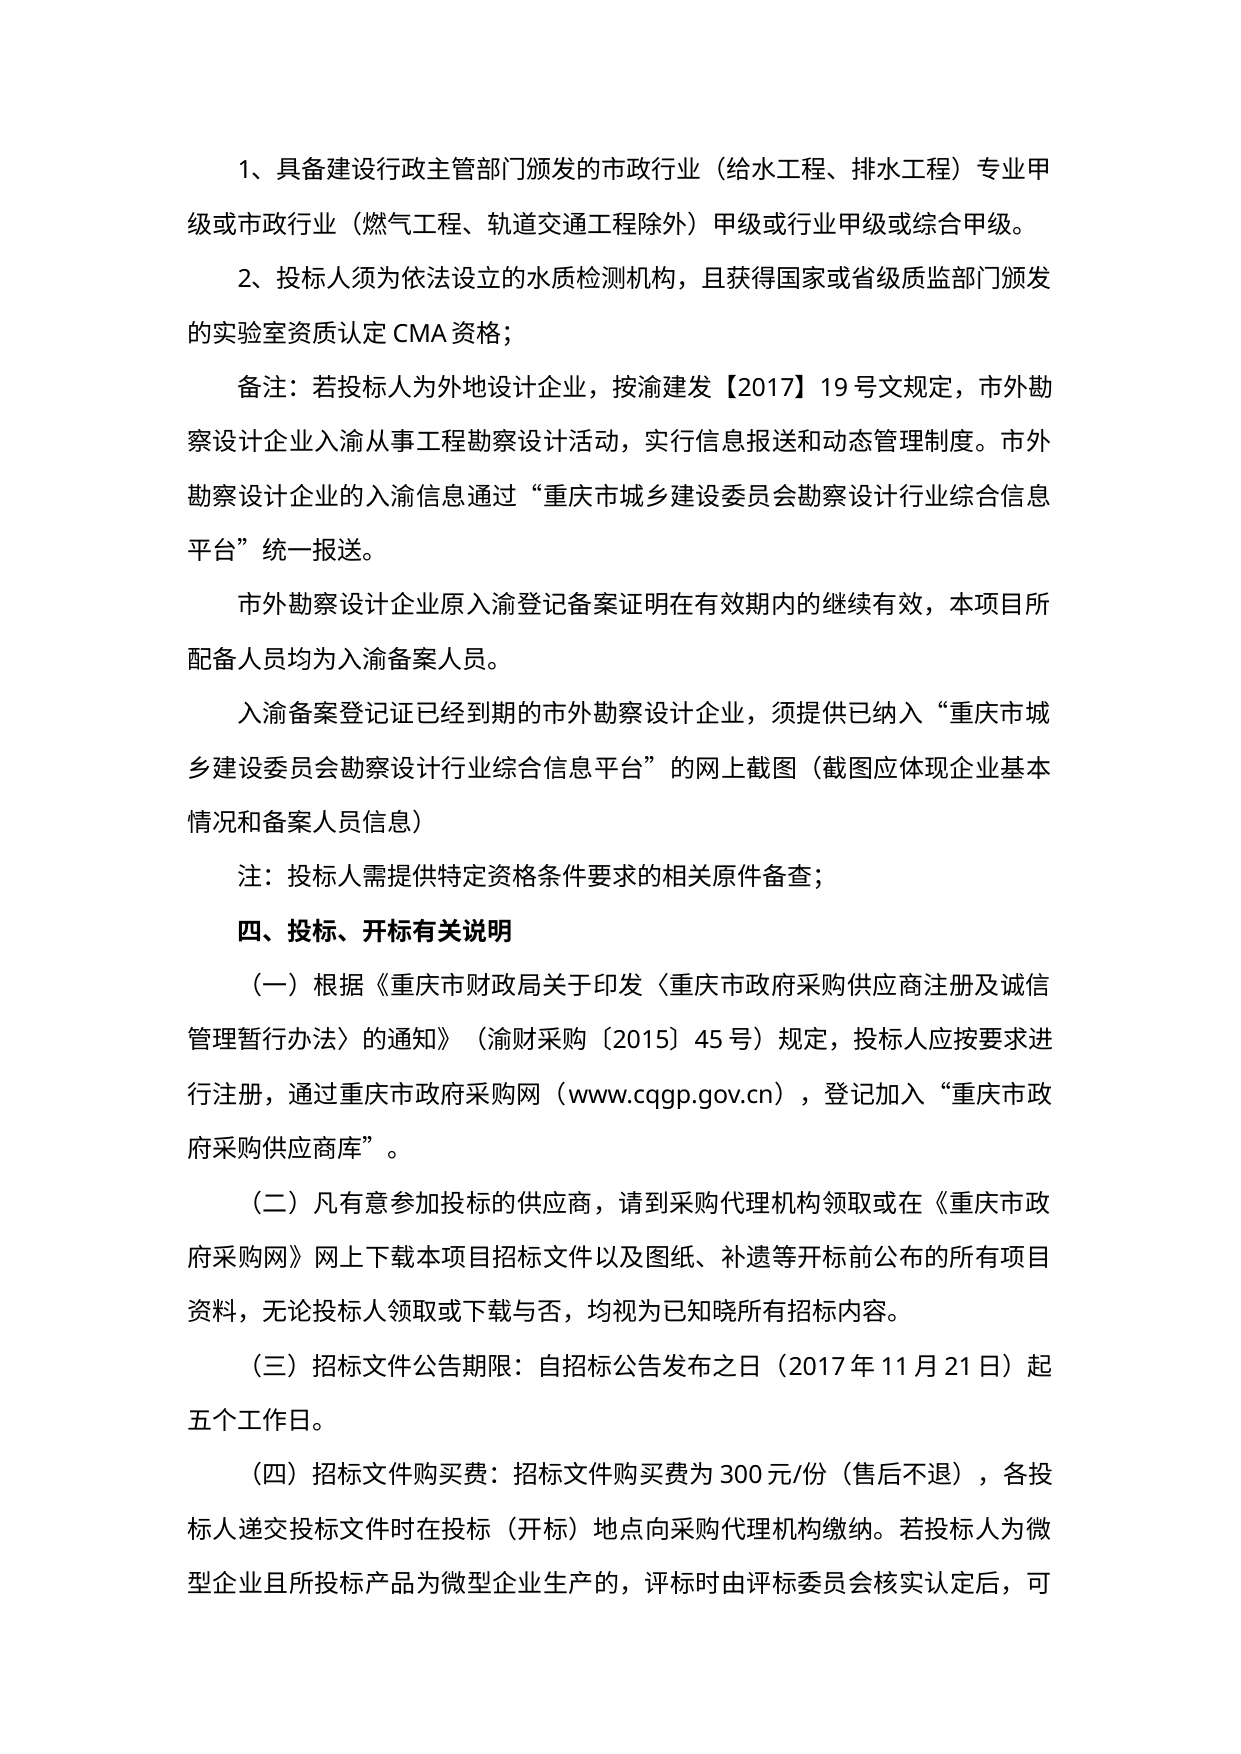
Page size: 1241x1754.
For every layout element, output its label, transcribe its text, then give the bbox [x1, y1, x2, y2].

text （二）凡有意参加投标的供应商，请到采购代理机构领取或在《重庆市政府采购网》网上下载本项目招标文件以及图纸、补遗等开标前公布的所有项目资料，无论投标人领取或下载与否，均视为已知晓所有招标内容。 [187, 1183, 1053, 1328]
text 入渝备案登记证已经到期的市外勘察设计企业，须提供已纳入“重庆市城乡建设委员会勘察设计行业综合信息平台”的网上截图（截图应体现企业基本情况和备案人员信息） [187, 694, 1053, 839]
text 注：投标人需提供特定资格条件要求的相关原件备查； [187, 857, 1053, 893]
text 市外勘察设计企业原入渝登记备案证明在有效期内的继续有效，本项目所配备人员均为入渝备案人员。 [187, 585, 1053, 676]
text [187, 1455, 1053, 1600]
text （三）招标文件公告期限：自招标公告发布之日（2017年11月21日）起五个工作日。 [187, 1346, 1053, 1437]
text 备注：若投标人为外地设计企业，按渝建发【2017】19号文规定，市外勘察设计企业入渝从事工程勘察设计活动，实行信息报送和动态管理制度。市外勘察设计企业的入渝信息通过“重庆市城乡建设委员会勘察设计行业综合信息平台”统一报送。 [187, 367, 1053, 567]
subtitle 四、投标、开标有关说明 [187, 911, 1053, 947]
text 2、投标人须为依法设立的水质检测机构，且获得国家或省级质监部门颁发的实验室资质认定CMA资格； [187, 259, 1053, 349]
text 1、具备建设行政主管部门颁发的市政行业（给水工程、排水工程）专业甲级或市政行业（燃气工程、轨道交通工程除外）甲级或行业甲级或综合甲级。 [187, 150, 1053, 241]
text （一）根据《重庆市财政局关于印发〈重庆市政府采购供应商注册及诚信管理暂行办法〉的通知》（渝财采购〔2015〕45号）规定，投标人应按要求进行注册，通过重庆市政府采购网（www.cqgp.gov.cn），登记加入“重庆市政府采购供应商库”。 [187, 966, 1053, 1165]
